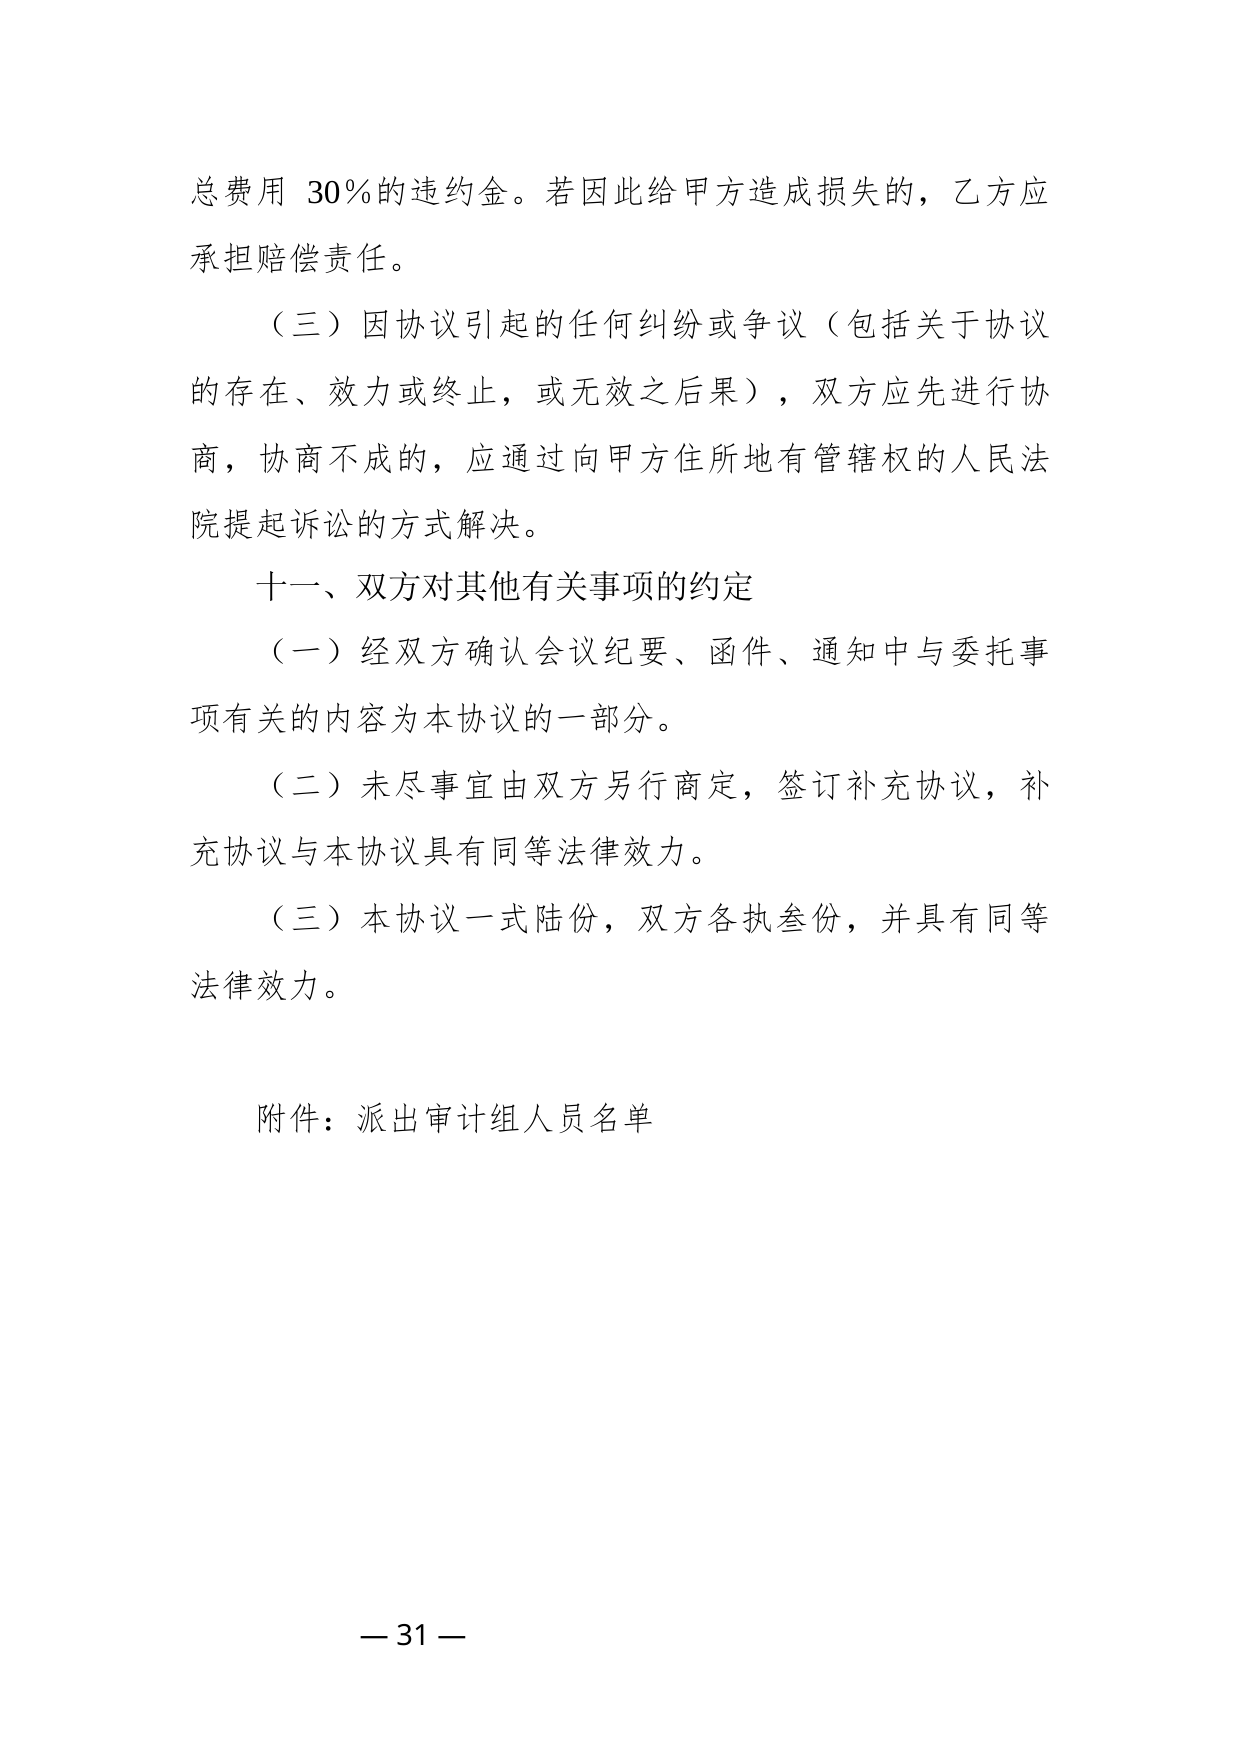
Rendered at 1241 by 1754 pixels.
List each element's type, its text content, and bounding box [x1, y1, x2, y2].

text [188, 150, 1052, 283]
text （一）经双方确认会议纪要、函件、通知中与委托事项有关的内容为本协议的一部分。 [188, 610, 1052, 744]
text （三）本协议一式陆份，双方各执叁份，并具有同等法律效力。 [188, 877, 1052, 1010]
text 十一、双方对其他有关事项的约定 [188, 550, 1052, 610]
text （三）因协议引起的任何纠纷或争议（包括关于协议的存在、效力或终止，或无效之后果），双方应先进行协商，协商不成的，应通过向甲方住所地有管辖权的人民法院提起诉讼的方式解决。 [188, 283, 1052, 550]
text （二）未尽事宜由双方另行商定，签订补充协议，补充协议与本协议具有同等法律效力。 [188, 744, 1052, 877]
text 附件：派出审计组人员名单 [188, 1077, 1052, 1144]
